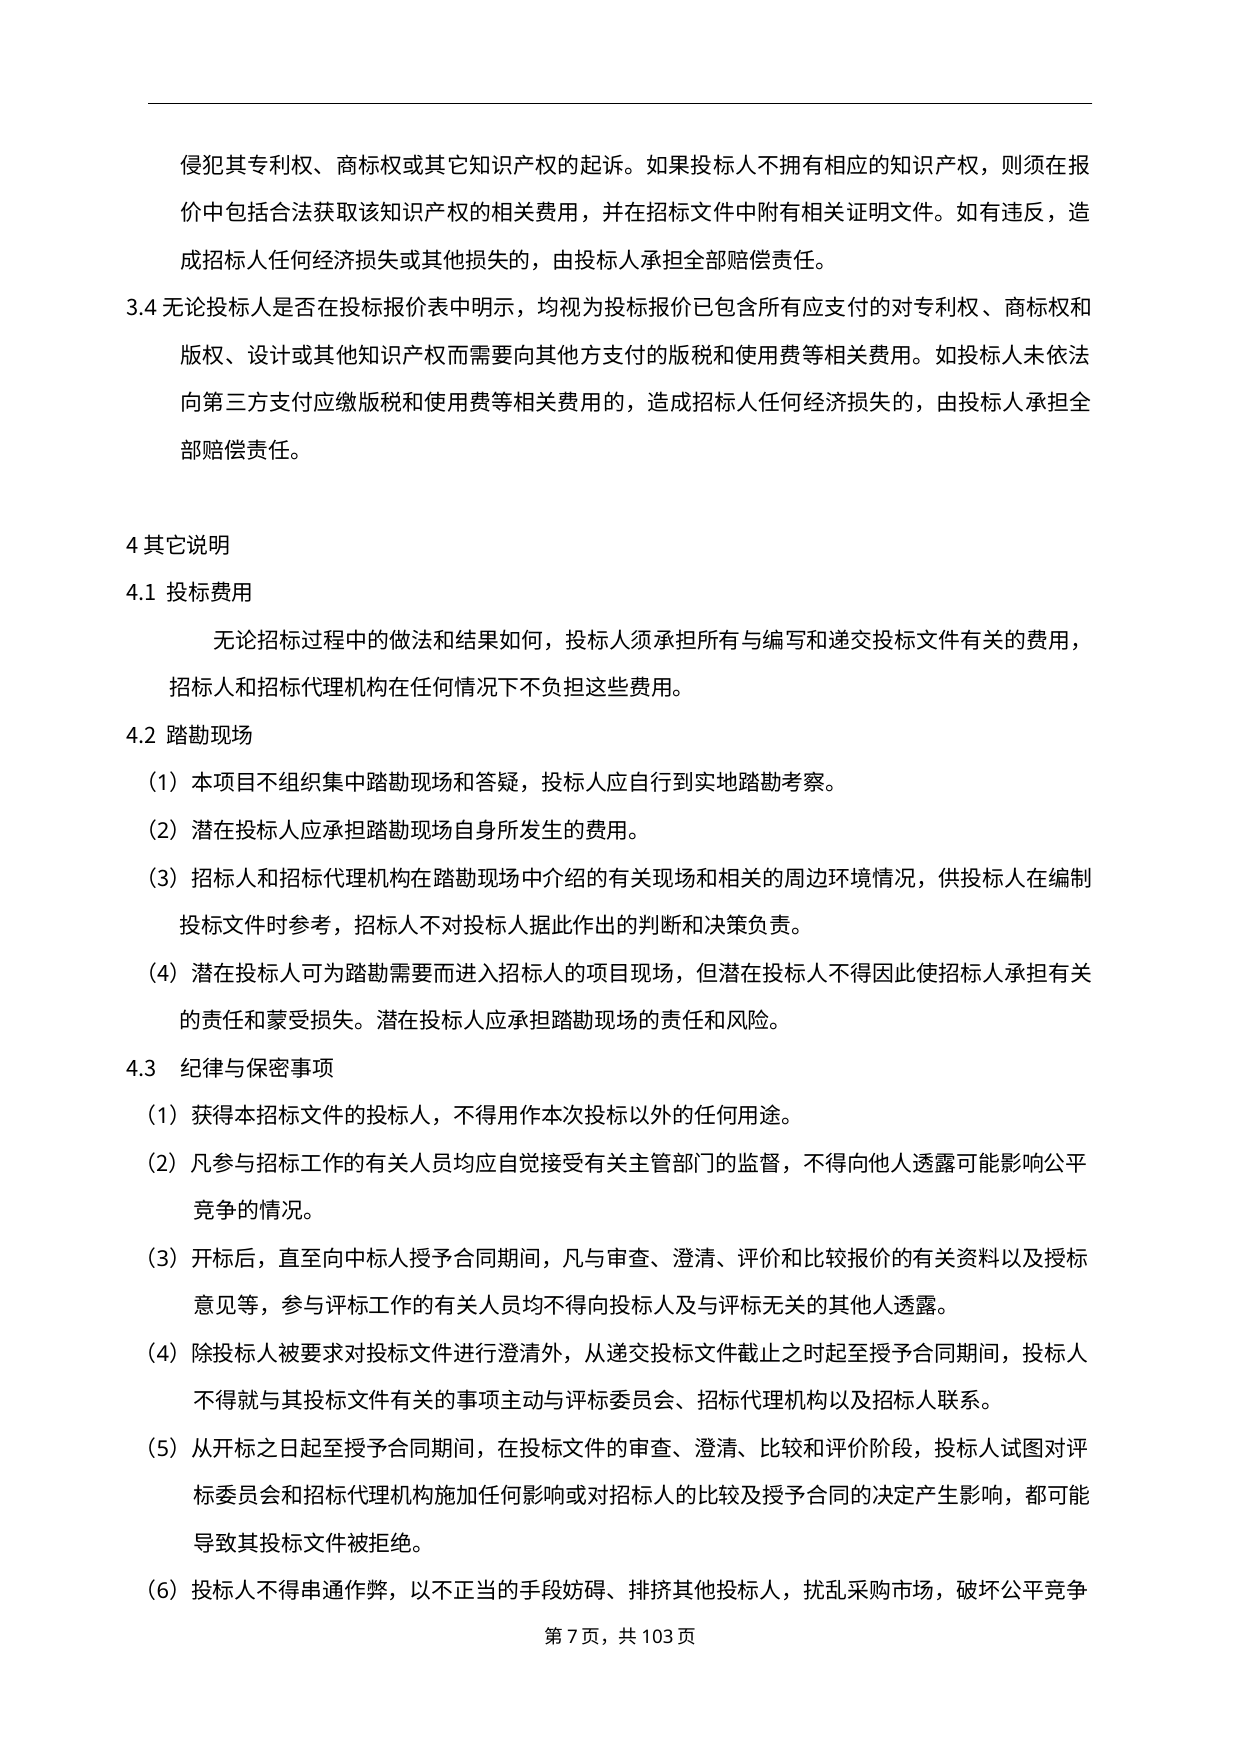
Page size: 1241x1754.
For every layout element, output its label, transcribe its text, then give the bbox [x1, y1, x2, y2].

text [126, 148, 1092, 274]
text （2）凡参与招标工作的有关人员均应自觉接受有关主管部门的监督，不得向他人透露可能影响公平竞争的情况。 [134, 1146, 1092, 1225]
text （4）潜在投标人可为踏勘需要而进入招标人的项目现场，但潜在投标人不得因此使招标人承担有关的责任和蒙受损失。潜在投标人应承担踏勘现场的责任和风险。 [135, 956, 1092, 1035]
text 3.4 无论投标人是否在投标报价表中明示，均视为投标报价已包含所有应支付的对专利权、商标权和版权、设计或其他知识产权而需要向其他方支付的版税和使用费等相关费用。如投标人未依法向第三方支付应缴版税和使用费等相关费用的，造成招标人任何经济损失的，由投标人承担全部赔偿责任。 [126, 290, 1092, 464]
text （5）从开标之日起至授予合同期间，在投标文件的审查、澄清、比较和评价阶段，投标人试图对评标委员会和招标代理机构施加任何影响或对招标人的比较及授予合同的决定产生影响，都可能导致其投标文件被拒绝。 [134, 1431, 1092, 1558]
text 4.2 踏勘现场 [126, 718, 1092, 749]
text （2）潜在投标人应承担踏勘现场自身所发生的费用。 [135, 813, 1092, 845]
text （4）除投标人被要求对投标文件进行澄清外，从递交投标文件截止之时起至授予合同期间，投标人不得就与其投标文件有关的事项主动与评标委员会、招标代理机构以及招标人联系。 [134, 1336, 1092, 1415]
text （3）招标人和招标代理机构在踏勘现场中介绍的有关现场和相关的周边环境情况，供投标人在编制投标文件时参考，招标人不对投标人据此作出的判断和决策负责。 [135, 861, 1092, 940]
text （3）开标后，直至向中标人授予合同期间，凡与审查、澄清、评价和比较报价的有关资料以及授标意见等，参与评标工作的有关人员均不得向投标人及与评标无关的其他人透露。 [134, 1241, 1092, 1320]
text 4.1 投标费用 [126, 575, 1092, 607]
text （1）获得本招标文件的投标人，不得用作本次投标以外的任何用途。 [134, 1098, 1092, 1130]
text 4.3 纪律与保密事项 [126, 1051, 1092, 1082]
text 4 其它说明 [126, 528, 1092, 559]
text 无论招标过程中的做法和结果如何，投标人须承担所有与编写和递交投标文件有关的费用，招标人和招标代理机构在任何情况下不负担这些费用。 [169, 623, 1092, 702]
text （1）本项目不组织集中踏勘现场和答疑，投标人应自行到实地踏勘考察。 [135, 765, 1092, 797]
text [134, 1573, 1092, 1605]
